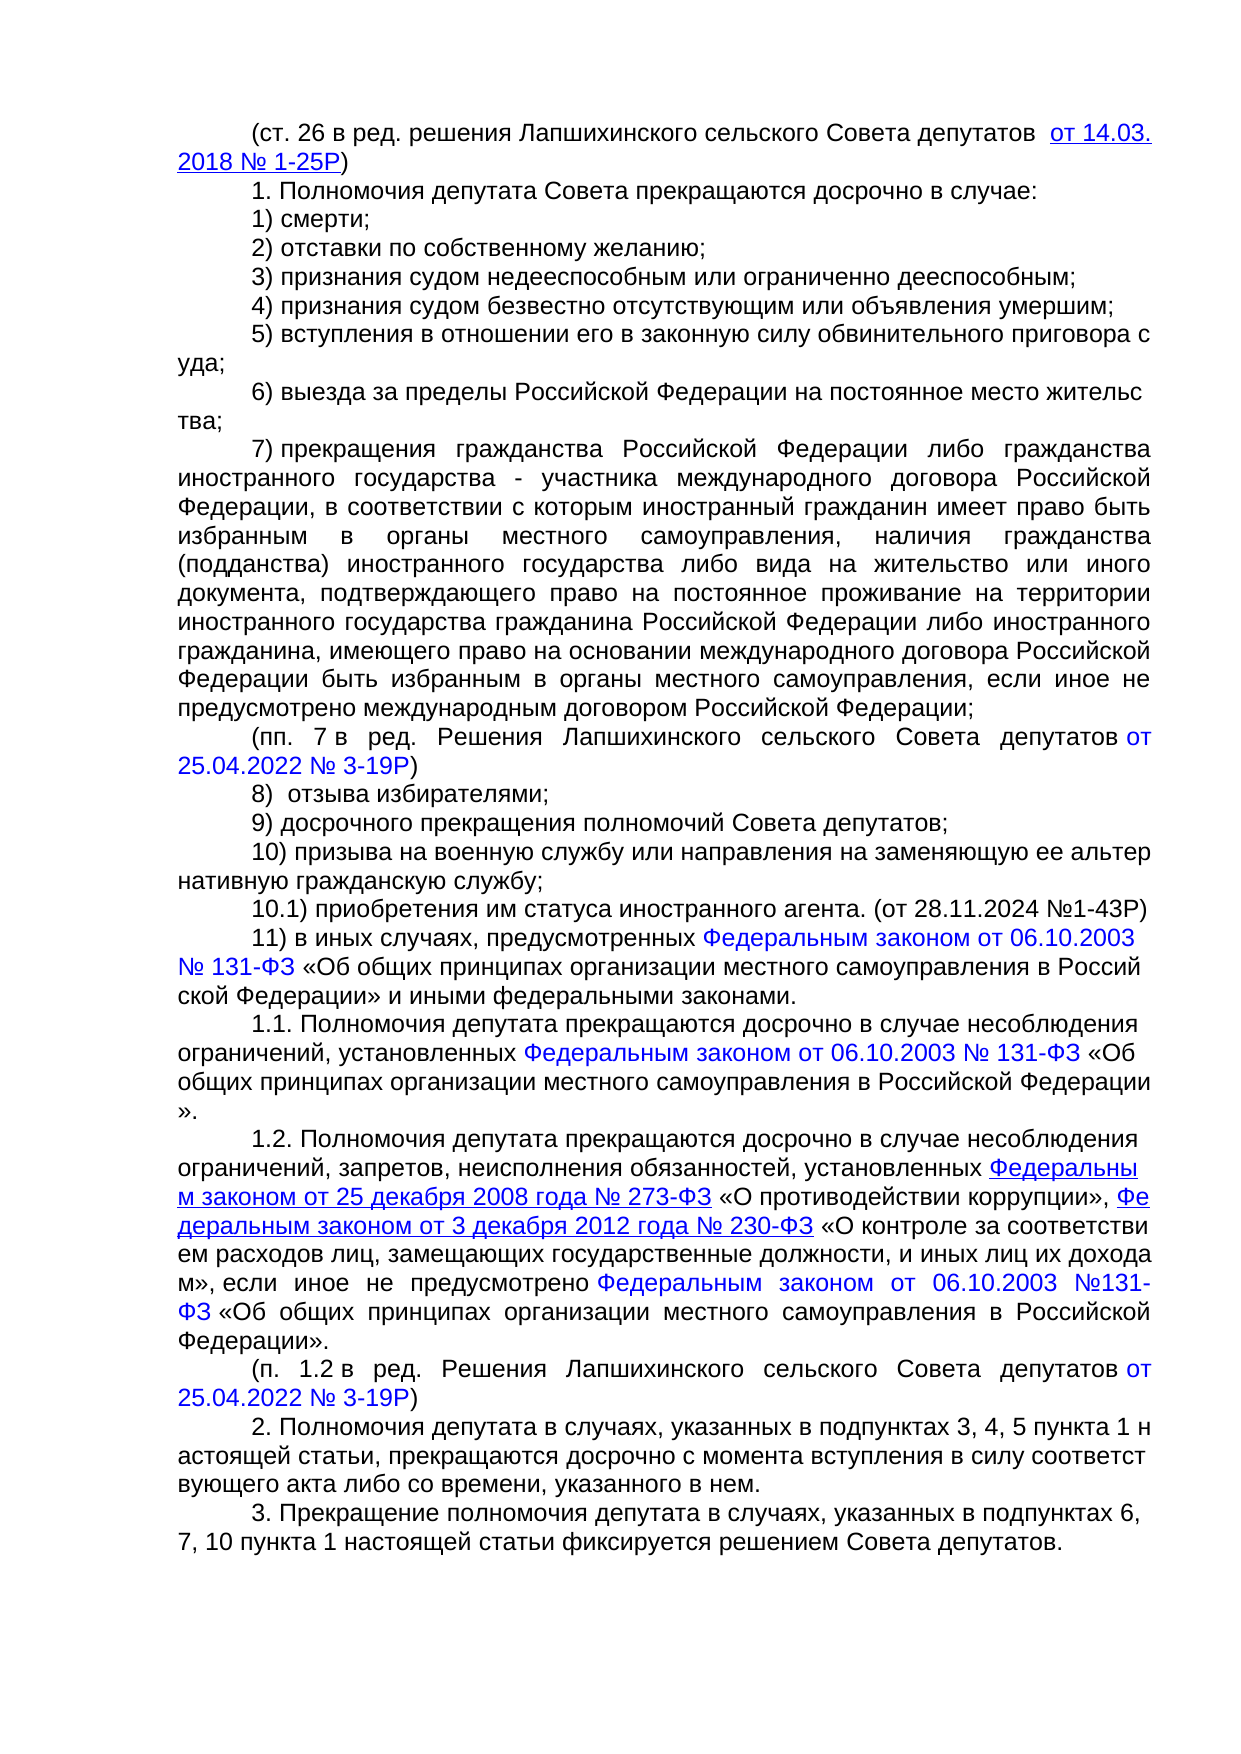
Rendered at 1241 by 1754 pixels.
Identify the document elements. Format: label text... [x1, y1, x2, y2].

text 2) отставки по собственному желанию; [177, 233, 1152, 262]
text 4) признания судом безвестно отсутствующим или объявления умершим; [177, 291, 1152, 319]
text 10) призыва на военную службу или направления на заменяющую ее альтернативную гражданскую службу; [177, 837, 1152, 894]
text 9) досрочного прекращения полномочий Совета депутатов; [177, 808, 1152, 837]
text 8) отзыва избирателями; [177, 779, 1152, 808]
text (п. 1.2 в ред. Решения Лапшихинского сельского Совета депутатов от 25.04.2022 № 3-19Р) [177, 1354, 1152, 1412]
text 1.2. Полномочия депутата прекращаются досрочно в случае несоблюдения ограничений, запретов, неисполнения обязанностей, установленных Федеральным законом от 25 декабря 2008 года № 273-ФЗ «О противодействии коррупции», Федеральным законом от 3 декабря 2012 года № 230-ФЗ «О контроле за соответствием расходов лиц, замещающих государственные должности, и иных лиц их доходам», если иное не предусмотрено Федеральным законом от 06.10.2003 №131-ФЗ «Об общих принципах организации местного самоуправления в Российской Федерации». [177, 1124, 1152, 1354]
text 7) прекращения гражданства Российской Федерации либо гражданства иностранного государства - участника международного договора Российской Федерации, в соответствии с которым иностранный гражданин имеет право быть избранным в органы местного самоуправления, наличия гражданства (подданства) иностранного государства либо вида на жительство или иного документа, подтверждающего право на постоянное проживание на территории иностранного государства гражданина Российской Федерации либо иностранного гражданина, имеющего право на основании международного договора Российской Федерации быть избранным в органы местного самоуправления, если иное не предусмотрено международным договором Российской Федерации; [177, 434, 1152, 722]
text 1. Полномочия депутата Совета прекращаются досрочно в случае: [177, 176, 1152, 204]
text 5) вступления в отношении его в законную силу обвинительного приговора суда; [177, 319, 1152, 377]
text 3. Прекращение полномочия депутата в случаях, указанных в подпунктах 6, 7, 10 пункта 1 настоящей статьи фиксируется решением Совета депутатов. [177, 1498, 1152, 1556]
text 2. Полномочия депутата в случаях, указанных в подпунктах 3, 4, 5 пункта 1 настоящей статьи, прекращаются досрочно с момента вступления в силу соответствующего акта либо со времени, указанного в нем. [177, 1412, 1152, 1498]
text (пп. 7 в ред. Решения Лапшихинского сельского Совета депутатов от 25.04.2022 № 3-19Р) [177, 722, 1152, 779]
text 3) признания судом недееспособным или ограниченно дееспособным; [177, 262, 1152, 291]
text 6) выезда за пределы Российской Федерации на постоянное место жительства; [177, 377, 1152, 434]
text 10.1) приобретения им статуса иностранного агента. (от 28.11.2024 №1-43Р) [177, 894, 1152, 923]
text 1.1. Полномочия депутата прекращаются досрочно в случае несоблюдения ограничений, установленных Федеральным законом от 06.10.2003 № 131-ФЗ «Об общих принципах организации местного самоуправления в Российской Федерации». [177, 1009, 1152, 1124]
text (ст. 26 в ред. решения Лапшихинского сельского Совета депутатов от 14.03.2018 № 1-25Р) [177, 118, 1152, 176]
text 11) в иных случаях, предусмотренных Федеральным законом от 06.10.2003 № 131-ФЗ «Об общих принципах организации местного самоуправления в Российской Федерации» и иными федеральными законами. [177, 923, 1152, 1009]
text 1) смерти; [177, 204, 1152, 233]
